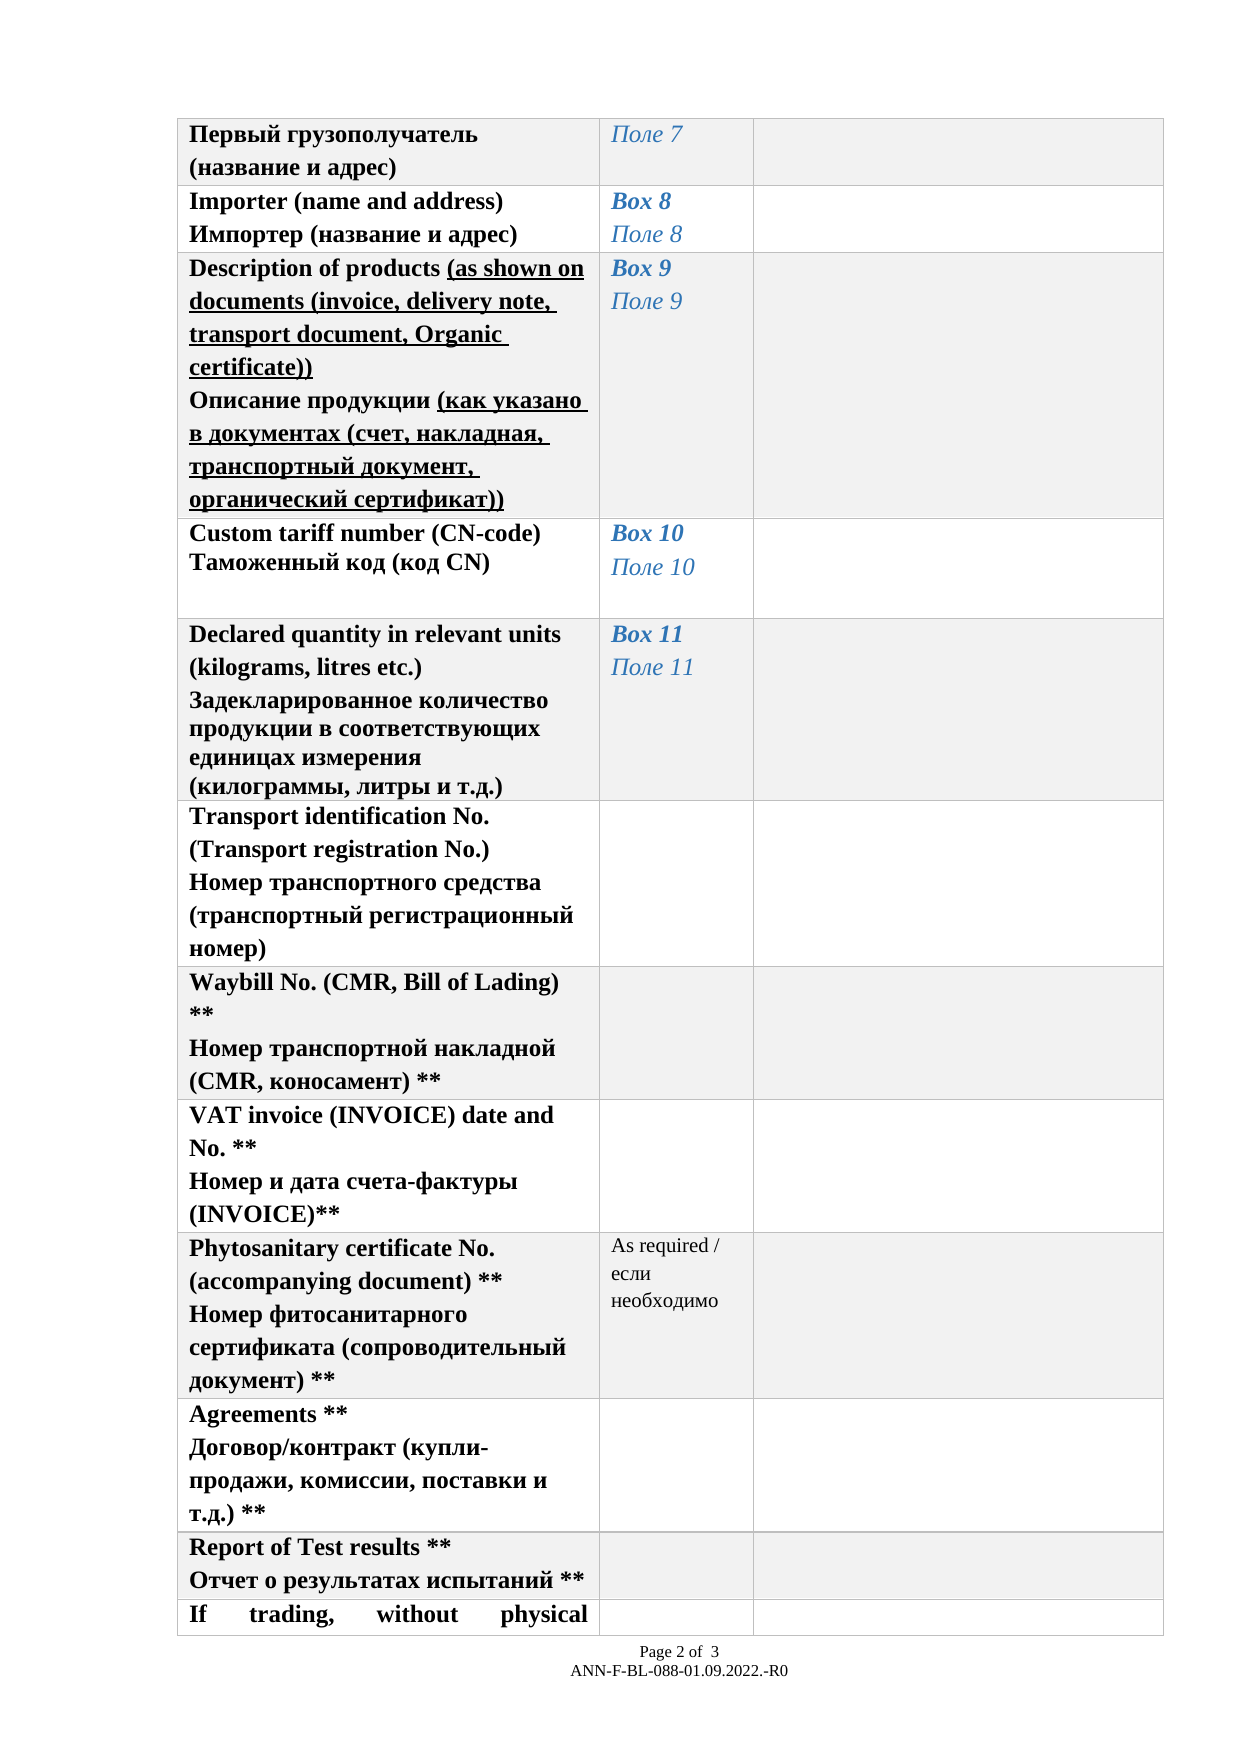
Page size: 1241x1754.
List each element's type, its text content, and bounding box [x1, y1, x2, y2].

table_cell [754, 1399, 1163, 1531]
table_cell Waybill No. (CMR, Bill of Lading) ** Номер транспортной накладной (CMR, коносамент) ** [178, 967, 599, 1099]
table_cell [754, 967, 1163, 1099]
table_cell Box 8 Поле 8 [600, 186, 753, 252]
table_cell Importer (name and address) Импортер (название и адрес) [178, 186, 599, 252]
table_cell [600, 801, 753, 966]
table_cell [754, 801, 1163, 966]
table_cell [754, 1100, 1163, 1232]
table_cell VAT invoice (INVOICE) date and No. ** Номер и дата счета-фактуры (INVOICE)** [178, 1100, 599, 1232]
table_cell Report of Test results ** Отчет о результатах испытаний ** [178, 1533, 599, 1598]
table_cell Box 11 Поле 11 [600, 619, 753, 800]
table_cell Custom tariff number (CN-code) Таможенный код (код CN) [178, 519, 599, 618]
table_cell As required / если необходимо [600, 1233, 753, 1398]
table_cell Phytosanitary certificate No. (accompanying document) ** Номер фитосанитарного сертификата (сопроводительный документ) ** [178, 1233, 599, 1398]
table_cell [600, 1399, 753, 1531]
table_cell [754, 253, 1163, 517]
table_cell [754, 119, 1163, 185]
table_cell Agreements ** Договор/контракт (купли-продажи, комиссии, поставки и т.д.) ** [178, 1399, 599, 1531]
table_cell Box 9 Поле 9 [600, 253, 753, 517]
table_cell Description of products (as shown on documents (invoice, delivery note, transport document, Organic certificate)) Описание продукции (как указано в документах (счет, накладная, транспортный документ, органический сертификат)) [178, 253, 599, 517]
table_cell Box 7 Поле 7 [600, 119, 753, 185]
table_cell Box 10 Поле 10 [600, 519, 753, 618]
table_cell [754, 1533, 1163, 1598]
table_cell Transport identification No. (Transport registration No.) Номер транспортного средства (транспортный регистрационный номер) [178, 801, 599, 966]
table_cell [600, 1600, 753, 1635]
table_cell [754, 519, 1163, 618]
table_cell [754, 186, 1163, 252]
table_cell [754, 1233, 1163, 1398]
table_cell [178, 119, 599, 185]
table_cell [754, 619, 1163, 800]
table_cell Declared quantity in relevant units (kilograms, litres etc.) Задекларированное количество продукции в соответствующих единицах измерения (килограммы, литры и т.д.) [178, 619, 599, 800]
table_cell [754, 1600, 1163, 1635]
table_cell [600, 1100, 753, 1232]
table_cell [600, 1533, 753, 1598]
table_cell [178, 1600, 599, 1635]
table_cell [600, 967, 753, 1099]
